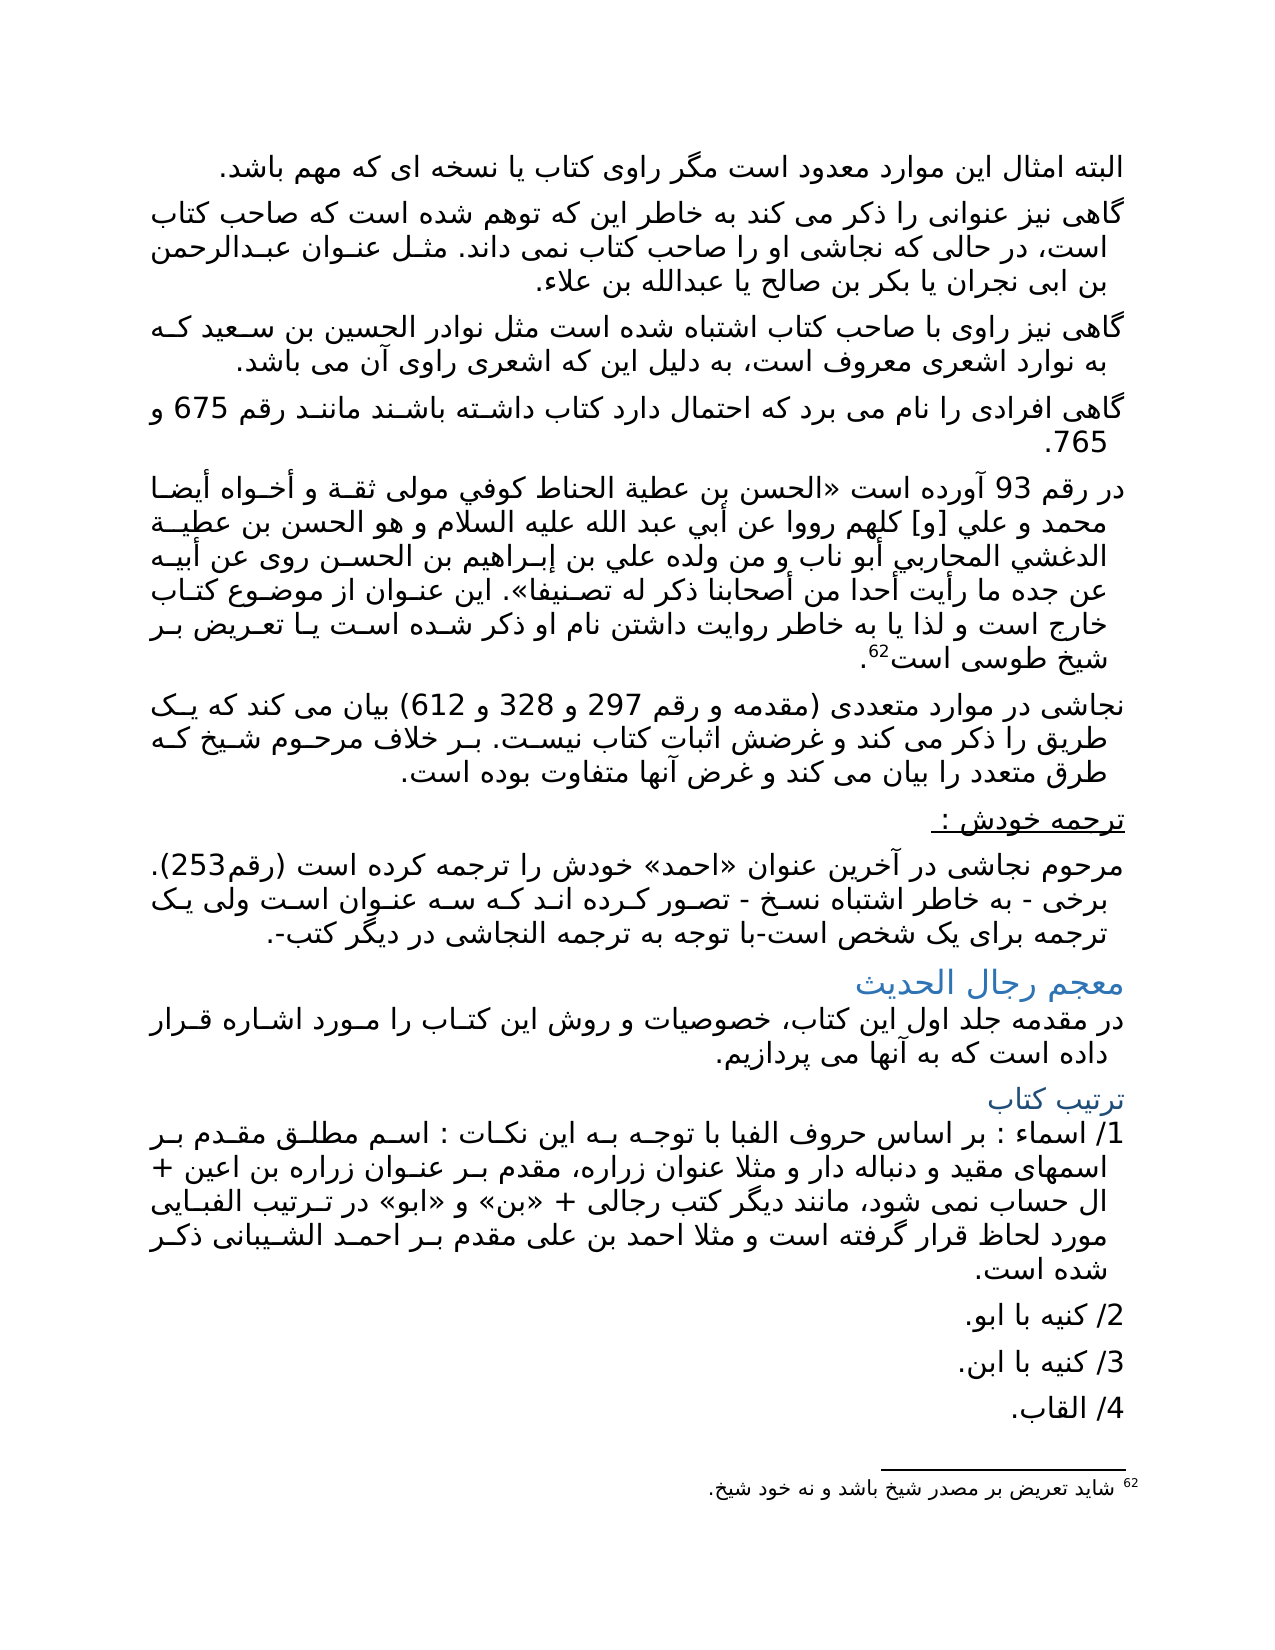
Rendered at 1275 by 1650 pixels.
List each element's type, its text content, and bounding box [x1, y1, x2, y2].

text 3/ کنیه با ابن. [150, 1345, 1125, 1379]
text گاهی نیز عنوانی را ذکر می کند به خاطر این که توهم شده است که صاحب کتاب است، در حالی که نجاشی او را صاحب کتاب نمی داند. مثل عنوان عبدالرحمن بن ابی نجران یا بکر بن صالح یا عبدالله بن علاء. [150, 196, 1125, 298]
text مرحوم نجاشی در آخرین عنوان «احمد» خودش را ترجمه کرده است (رقم253). برخی - به خاطر اشتباه نسخ - تصور کرده اند که سه عنوان است ولی یک ترجمه برای یک شخص است-با توجه به ترجمه النجاشی در دیگر کتب-. [150, 849, 1125, 951]
text گاهی افرادی را نام می برد که احتمال دارد کتاب داشته باشند مانند رقم 675 و 765. [150, 391, 1125, 459]
text 4/ القاب. [150, 1392, 1125, 1426]
text ترجمه خودش : [150, 802, 1125, 836]
text گاهی نیز راوی با صاحب کتاب اشتباه شده است مثل نوادر الحسین بن سعید که به نوارد اشعری معروف است، به دلیل این که اشعری راوی آن می باشد. [150, 311, 1125, 379]
text نجاشی در موارد متعددی (مقدمه و رقم 297 و 328 و 612) بیان می کند که یک طریق را ذکر می کند و غرضش اثبات کتاب نیست. بر خلاف مرحوم شیخ که طرق متعدد را بیان می کند و غرض آنها متفاوت بوده است. [150, 688, 1125, 790]
subtitle ترتیب کتاب [150, 1082, 1125, 1116]
text در مقدمه جلد اول این کتاب، خصوصیات و روش این کتاب را مورد اشاره قرار داده است که به آنها می پردازیم. [150, 1002, 1125, 1070]
text در رقم 93 آورده است «الحسن بن عطية الحناط كوفي مولى ثقة و أخواه أيضا محمد و علي [و] كلهم رووا عن أبي عبد الله عليه السلام و هو الحسن بن عطية الدغشي المحاربي أبو ناب و من ولده علي بن إبراهيم بن الحسن روى عن أبيه عن جده ما رأيت أحدا من أصحابنا ذكر له تصنيفا». این عنوان از موضوع کتاب خارج است و لذا یا به خاطر روایت داشتن نام او ذکر شده است یا تعریض بر شیخ طوسی است. [150, 472, 1125, 675]
text البته امثال این موارد معدود است مگر راوی کتاب یا نسخه ای که مهم باشد. [150, 150, 1125, 184]
text 2/ کنیه با ابو. [150, 1299, 1125, 1333]
text 1/ اسماء : بر اساس حروف الفبا با توجه به این نکات : اسم مطلق مقدم بر اسمهای مقید و دنباله دار و مثلا عنوان زراره، مقدم بر عنوان زراره بن اعین + ال حساب نمی شود، مانند دیگر کتب رجالی + «بن» و «ابو» در ترتیب الفبایی مورد لحاظ قرار گرفته است و مثلا احمد بن علی مقدم بر احمد الشیبانی ذکر شده است. [150, 1116, 1125, 1286]
subtitle معجم رجال الحدیث [150, 963, 1125, 1002]
